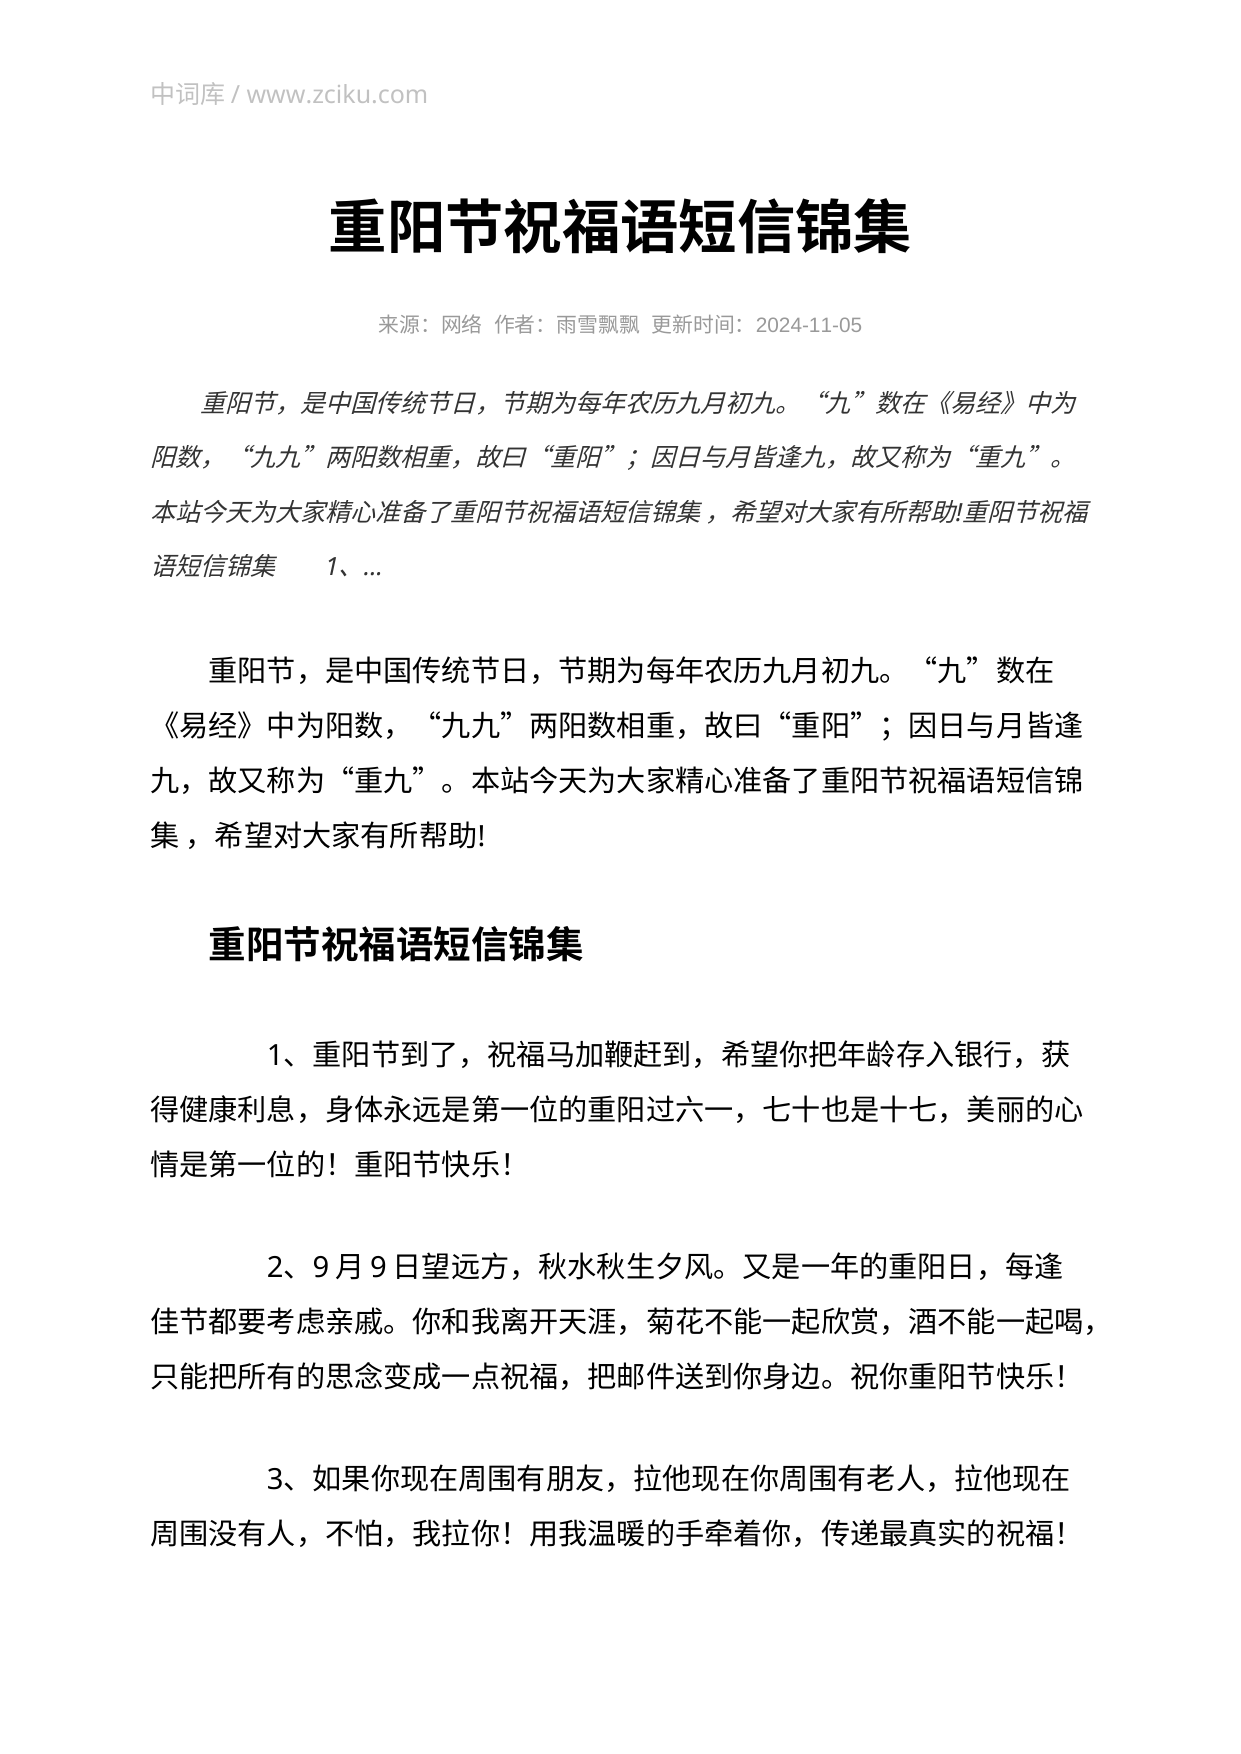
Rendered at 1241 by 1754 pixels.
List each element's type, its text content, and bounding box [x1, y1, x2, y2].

text 重阳节，是中国传统节日，节期为每年农历九月初九。“九”数在《易经》中为阳数，“九九”两阳数相重，故曰“重阳”；因日与月皆逢九，故又称为“重九”。本站今天为大家精心准备了重阳节祝福语短信锦集 ，希望对大家有所帮助! [150, 648, 1090, 855]
text 重阳节，是中国传统节日，节期为每年农历九月初九。“九”数在《易经》中为阳数，“九九”两阳数相重，故曰“重阳”；因日与月皆逢九，故又称为“重九”。本站今天为大家精心准备了重阳节祝福语短信锦集 ，希望对大家有所帮助!重阳节祝福语短信锦集 1、... [150, 383, 1090, 583]
subtitle 重阳节祝福语短信锦集 [150, 181, 1090, 266]
text 来源：网络 作者：雨雪飘飘 更新时间：2024-11-05 [150, 313, 1090, 337]
text 1、重阳节到了，祝福马加鞭赶到，希望你把年龄存入银行，获得健康利息，身体永远是第一位的重阳过六一，七十也是十七，美丽的心情是第一位的！重阳节快乐！ [150, 1032, 1090, 1184]
text 重阳节祝福语短信锦集 [150, 914, 1090, 969]
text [150, 1455, 1090, 1552]
text 2、9月9日望远方，秋水秋生夕风。又是一年的重阳日，每逢佳节都要考虑亲戚。你和我离开天涯，菊花不能一起欣赏，酒不能一起喝，只能把所有的思念变成一点祝福，把邮件送到你身边。祝你重阳节快乐！ [150, 1243, 1090, 1396]
